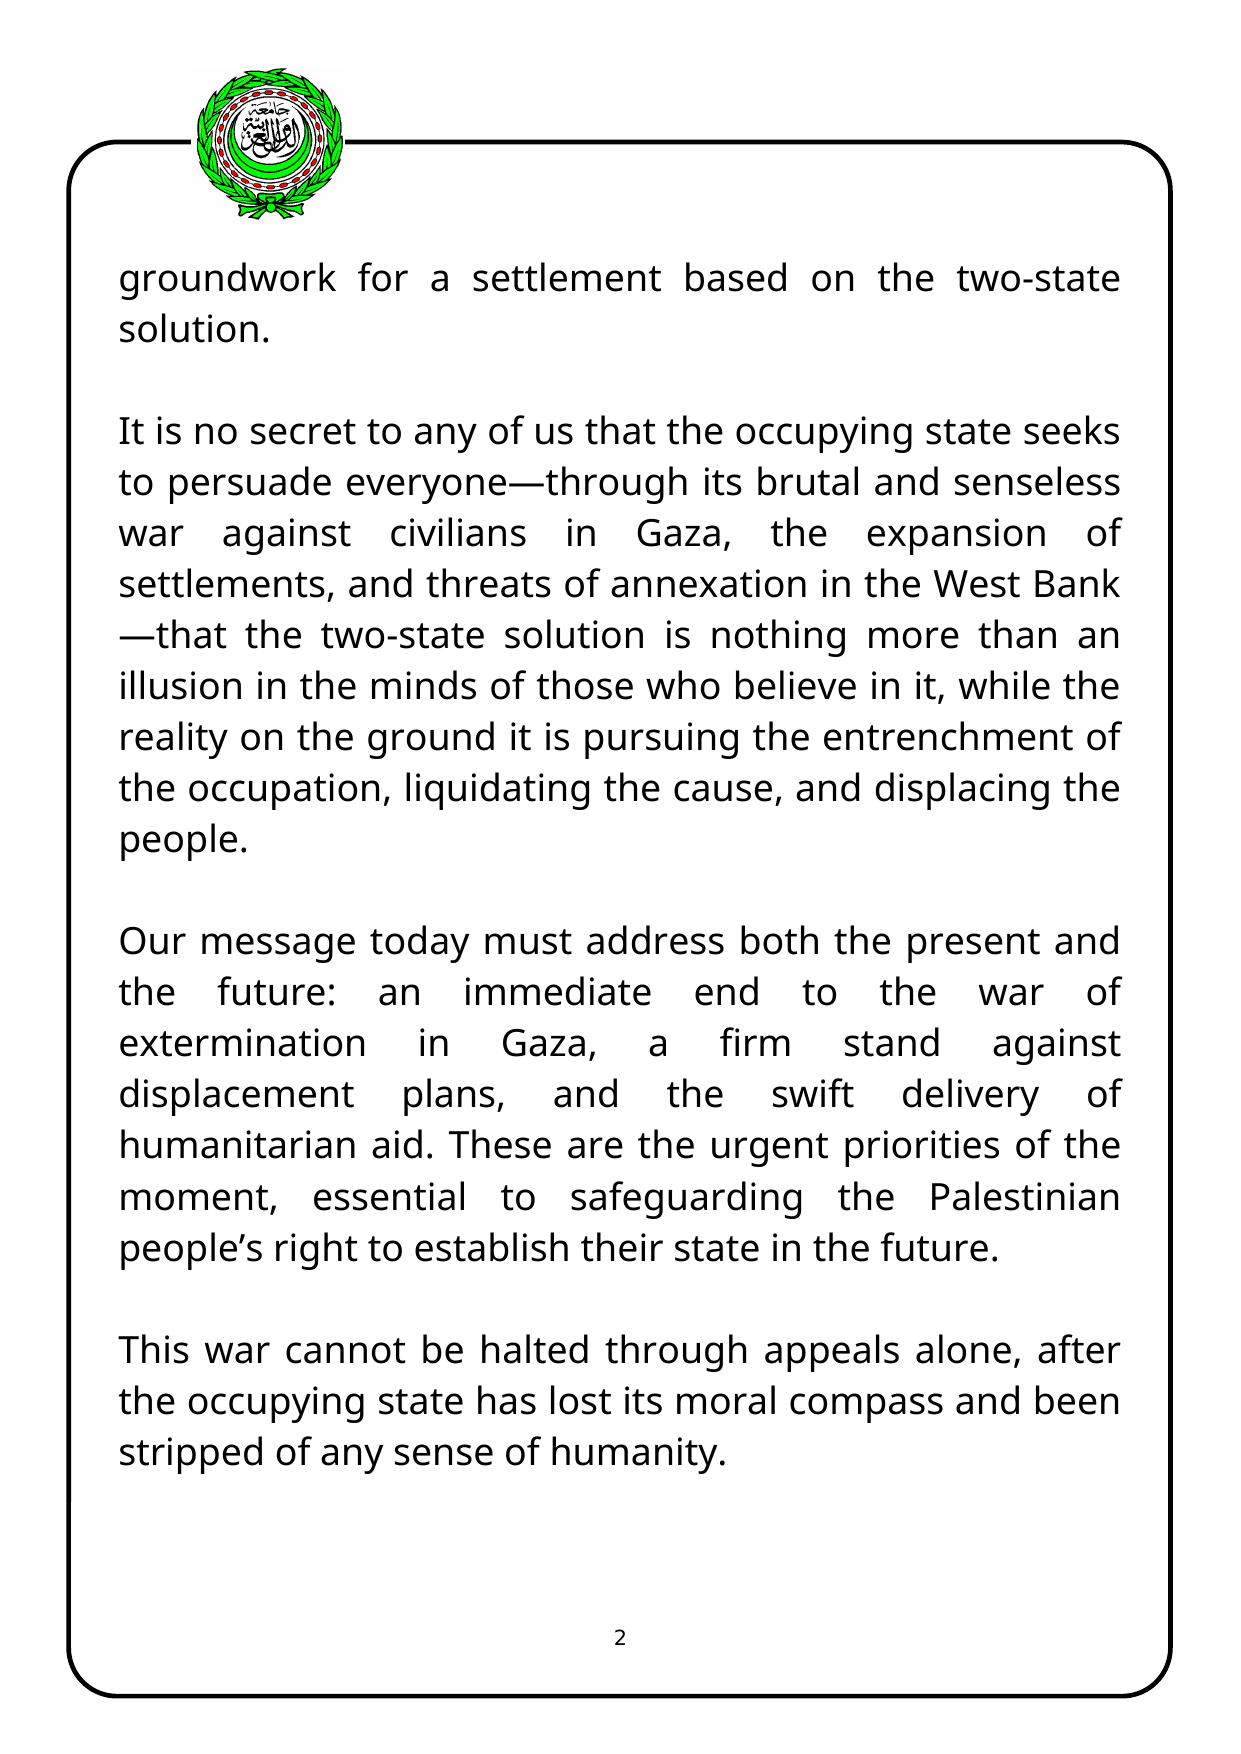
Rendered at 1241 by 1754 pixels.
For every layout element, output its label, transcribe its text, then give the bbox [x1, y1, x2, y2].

text It is no secret to any of us that the occupying state seeks to persuade everyone—through its brutal and senseless war against civilians in Gaza, the expansion of settlements, and threats of annexation in the West Bank—that the two-state solution is nothing more than an illusion in the minds of those who believe in it, while the reality on the ground it is pursuing the entrenchment of the occupation, liquidating the cause, and displacing the people. [118, 404, 1122, 863]
picture [191, 67, 345, 224]
text Our message today must address both the present and the future: an immediate end to the war of extermination in Gaza, a firm stand against displacement plans, and the swift delivery of humanitarian aid. These are the urgent priorities of the moment, essential to safeguarding the Palestinian people’s right to establish their state in the future. [118, 914, 1122, 1272]
text This war cannot be halted through appeals alone, after the occupying state has lost its moral compass and been stripped of any sense of humanity. [118, 1323, 1122, 1476]
